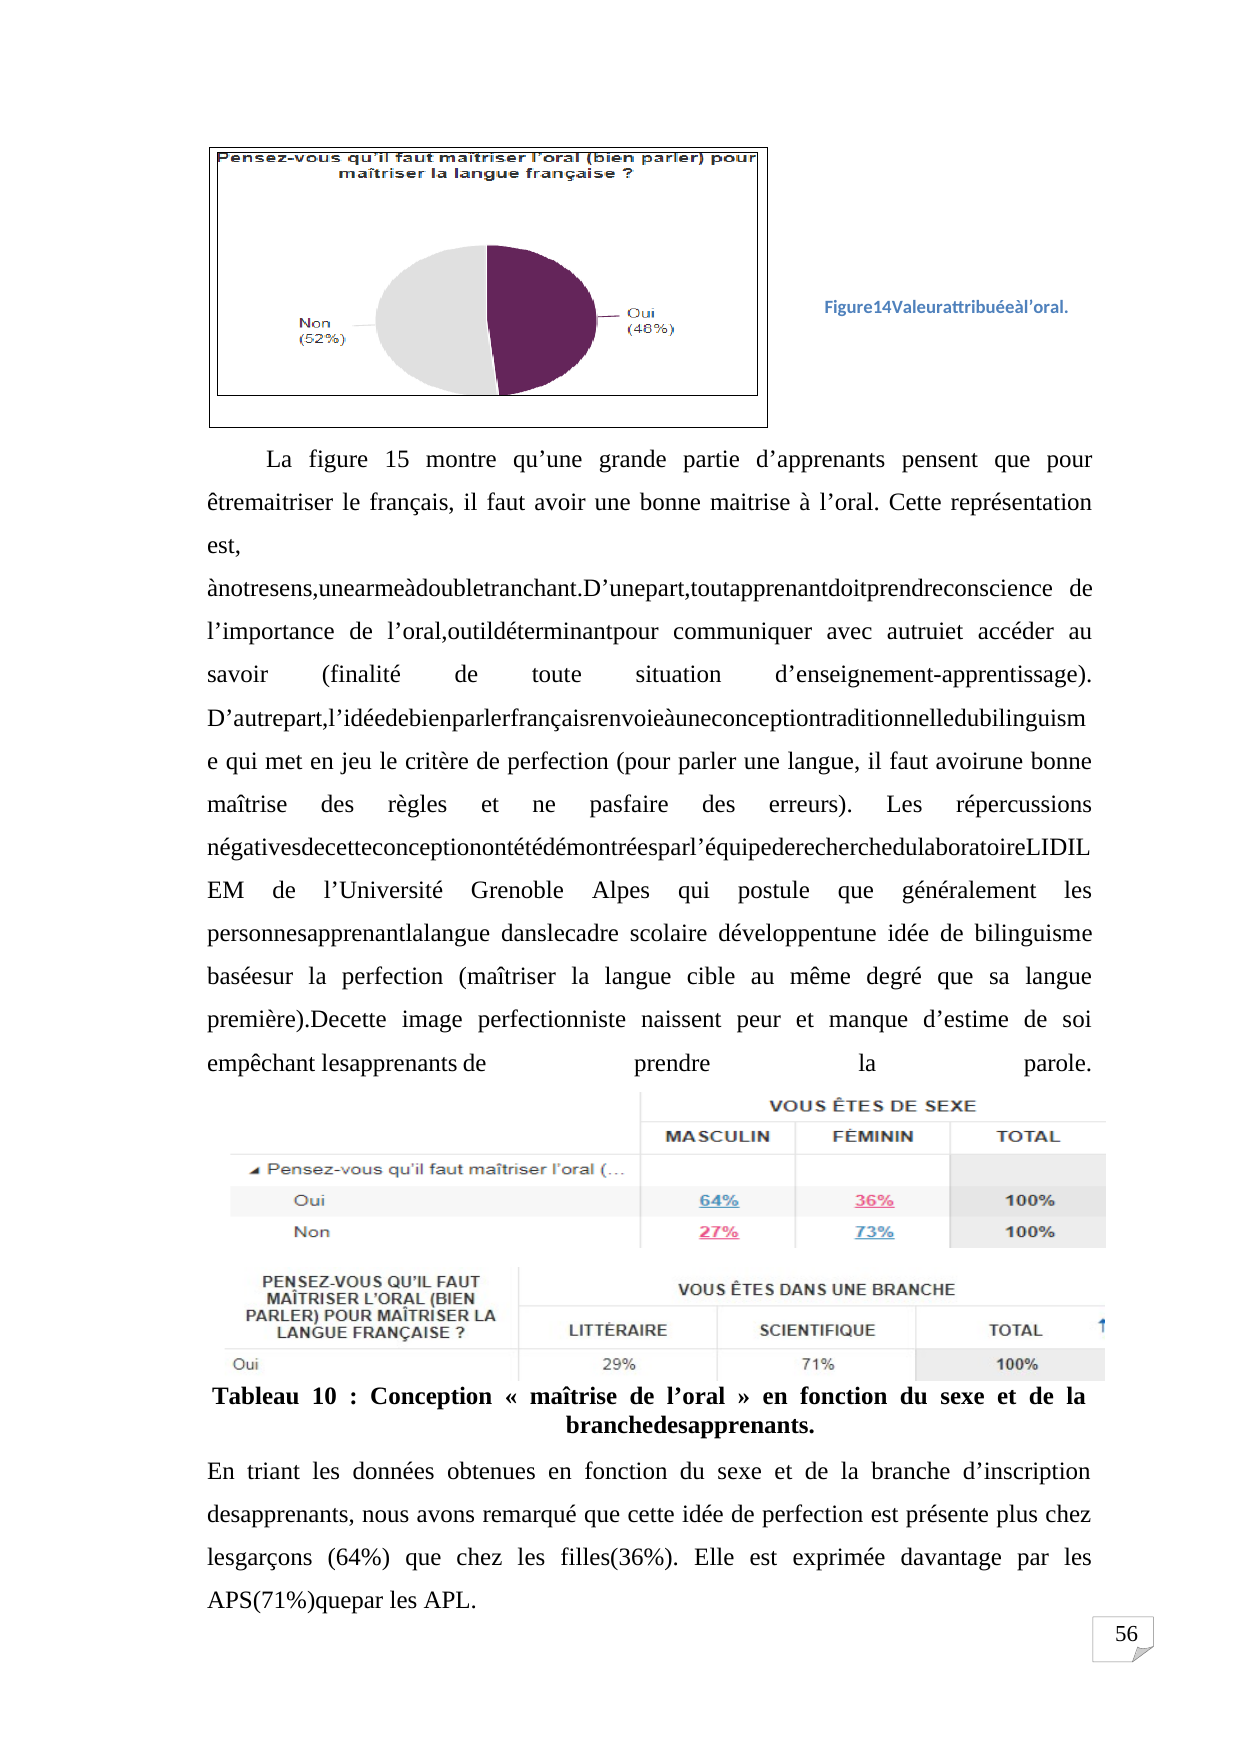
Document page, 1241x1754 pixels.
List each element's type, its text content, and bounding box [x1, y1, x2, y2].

picture [230, 1092, 1106, 1248]
text En triant les données obtenues en fonction du sexe et de la branche d’inscription desapprenants, nous avons remarqué que cette idée de perfection est présente plus chez lesgarçons (64%) que chez les filles(36%). Elle est exprimée davantage par les APS(71%)quepar les APL. [207, 1456, 1092, 1614]
picture [1135, 1649, 1148, 1658]
text Figure14Valeurattribuéeàl’oral. [824, 296, 1201, 318]
picture [218, 153, 757, 395]
picture [1132, 1646, 1137, 1659]
picture [224, 1267, 1105, 1381]
text La figure 15 montre qu’une grande partie d’apprenants pensent que pour êtremaitriser le français, il faut avoir une bonne maitrise à l’oral. Cette représentation est, ànotresens,unearmeàdoubletranchant.D’unepart,toutapprenantdoitprendreconscience de l’importance de l’oral,outildéterminantpour communiquer avec autruiet accéder au savoir (finalité de toute situation d’enseignement-apprentissage). D’autrepart,l’idéedebienparlerfrançaisrenvoieàuneconceptiontraditionnelledubilinguisme qui met en jeu le critère de perfection (pour parler une langue, il faut avoirune bonne maîtrise des règles et ne pasfaire des erreurs). Les répercussions négativesdecetteconceptionontétédémontréesparl’équipederecherchedulaboratoireLIDILEM de l’Université Grenoble Alpes qui postule que généralement les personnesapprenantlalangue danslecadre scolaire développentune idée de bilinguisme baséesur la perfection (maîtriser la langue cible au même degré que sa langue première).Decette image perfectionniste naissent peur et manque d’estime de soi empêchant lesapprenants de prendre la parole. [207, 444, 1093, 1076]
picture [1135, 1648, 1154, 1662]
